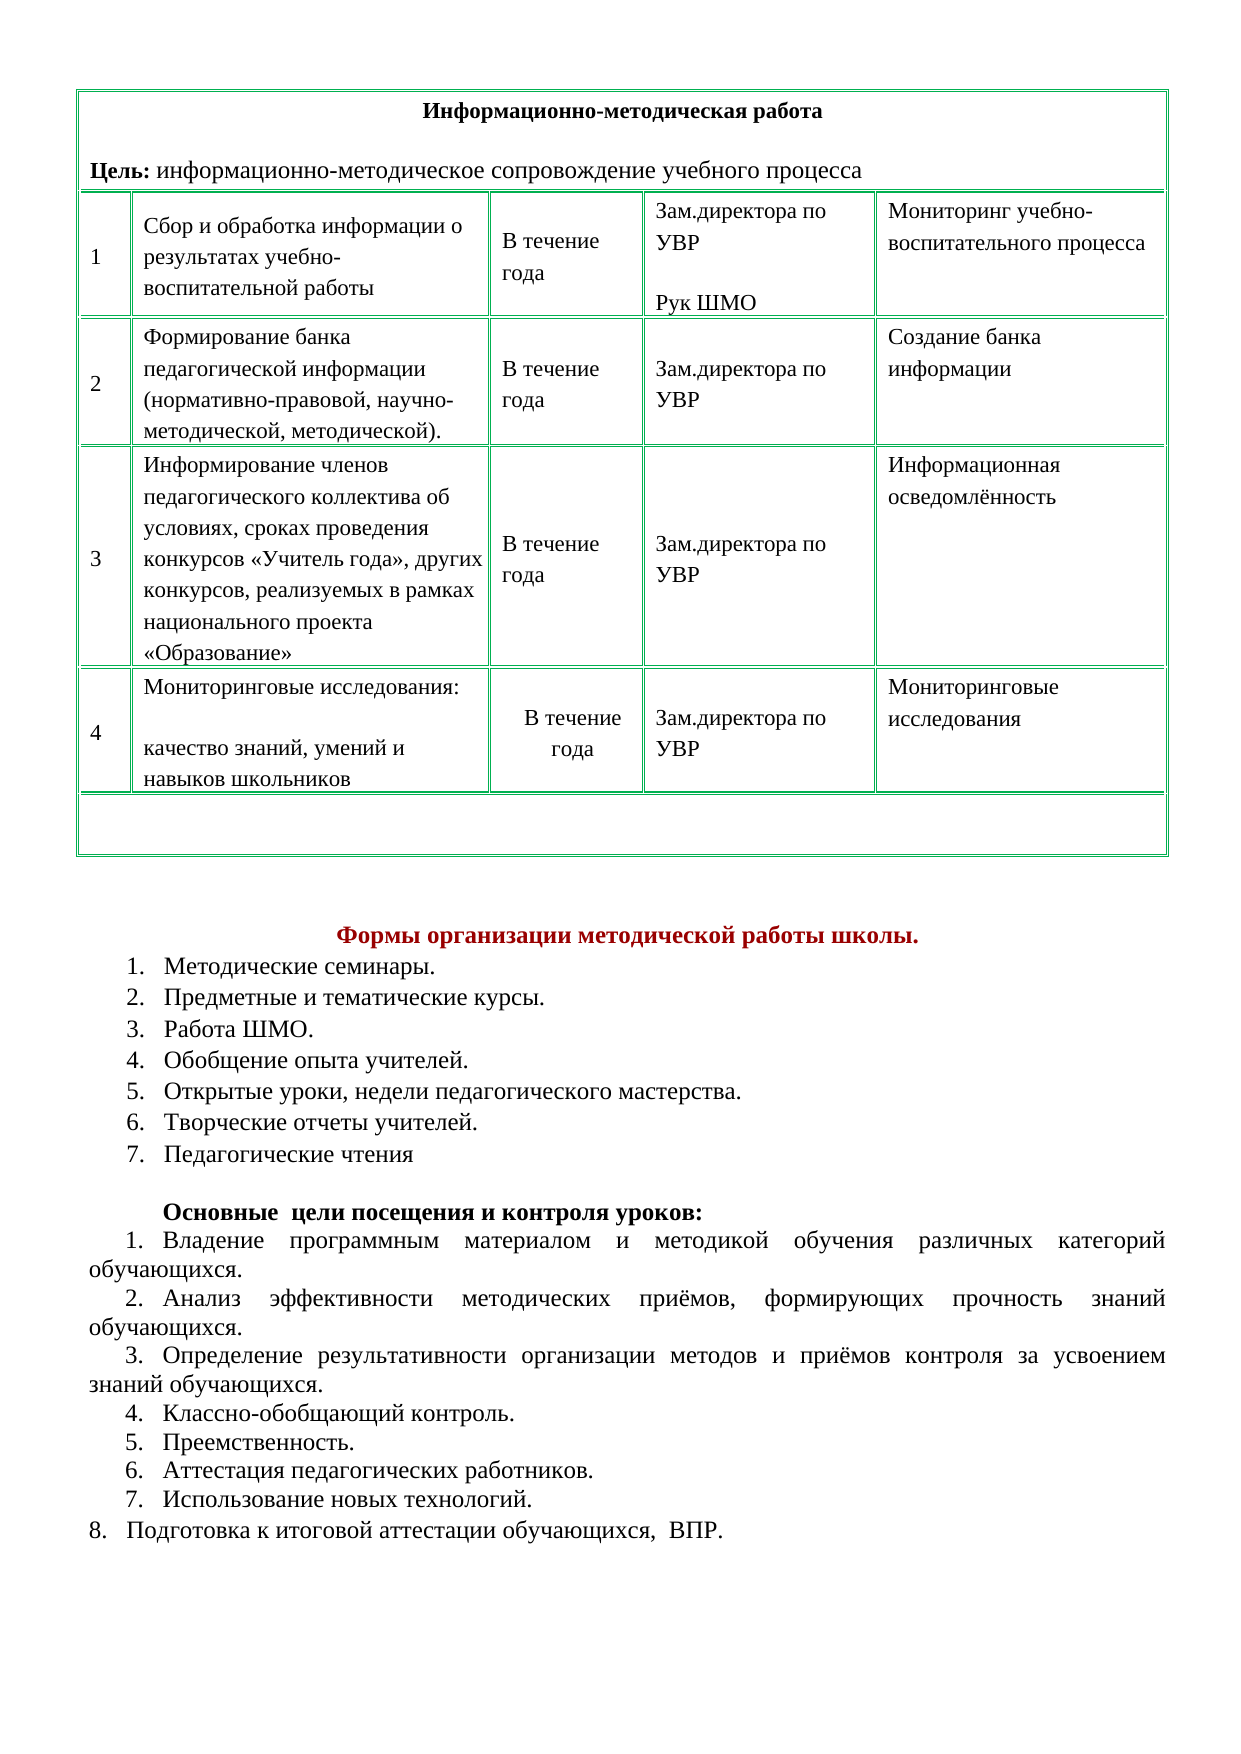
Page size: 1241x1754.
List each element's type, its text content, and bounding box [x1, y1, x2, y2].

list Педагогические чтения [126, 1136, 1167, 1167]
table_cell Зам.директора по УВР [645, 669, 874, 791]
list Классно-обобщающий контроль. [89, 1398, 1167, 1427]
text Основные цели посещения и контроля уроков: [89, 1197, 1167, 1225]
table_cell Зам.директора по УВР [645, 447, 874, 665]
list Определение результативности организации методов и приёмов контроля за усвоением знаний обучающихся. [89, 1340, 1167, 1398]
list Методические семинары. [126, 949, 1167, 980]
table_cell Зам.директора по УВР [645, 319, 874, 443]
table_cell В течение года [491, 319, 642, 443]
list Аттестация педагогических работников. [89, 1455, 1167, 1484]
list Открытые уроки, недели педагогического мастерства. [126, 1074, 1167, 1105]
table_cell Зам.директора по УВР Рук ШМО [645, 193, 874, 315]
table_cell [79, 791, 1166, 854]
table_cell Информационно-методическая работа Цель: информационно-методическое сопровождение учебного процесса [79, 92, 1166, 189]
table_cell 1 [78, 189, 131, 315]
table_cell 4 [78, 665, 131, 791]
list Использование новых технологий. [89, 1484, 1167, 1513]
list Предметные и тематические курсы. [126, 980, 1167, 1011]
table_cell Сбор и обработка информации о результатах учебно-воспитательной работы [133, 193, 488, 315]
list Преемственность. [89, 1427, 1167, 1455]
text Формы организации методической работы школы. [89, 917, 1167, 949]
list Работа ШМО. [126, 1011, 1167, 1042]
table_cell Мониторинговые исследования [876, 665, 1168, 791]
table_cell Мониторинг учебно-воспитательного процесса [876, 189, 1168, 315]
table_cell Создание банка информации [876, 315, 1168, 443]
table_cell В течение года [491, 193, 642, 315]
table_cell Информационная осведомлённость [877, 444, 1166, 665]
list Владение программным материалом и методикой обучения различных категорий обучающихся. [89, 1225, 1167, 1283]
table_cell Информирование членов педагогического коллектива об условиях, сроках проведения конкурсов «Учитель года», других конкурсов, реализуемых в рамках национального проекта «Образование» [133, 447, 488, 665]
table_cell Мониторинговые исследования: качество знаний, умений и навыков школьников [133, 669, 488, 791]
list Творческие отчеты учителей. [126, 1105, 1167, 1136]
list Обобщение опыта учителей. [126, 1042, 1167, 1074]
list Подготовка к итоговой аттестации обучающихся, ВПР. [89, 1513, 1167, 1544]
table_cell В течение года [491, 447, 642, 665]
list Анализ эффективности методических приёмов, формирующих прочность знаний обучающихся. [89, 1283, 1167, 1340]
table_cell Формирование банка педагогической информации (нормативно-правовой, научно-методической, методической). [133, 319, 488, 443]
table_cell 3 [79, 444, 130, 665]
table_cell В течение года [491, 669, 642, 791]
table_cell 2 [78, 315, 131, 443]
